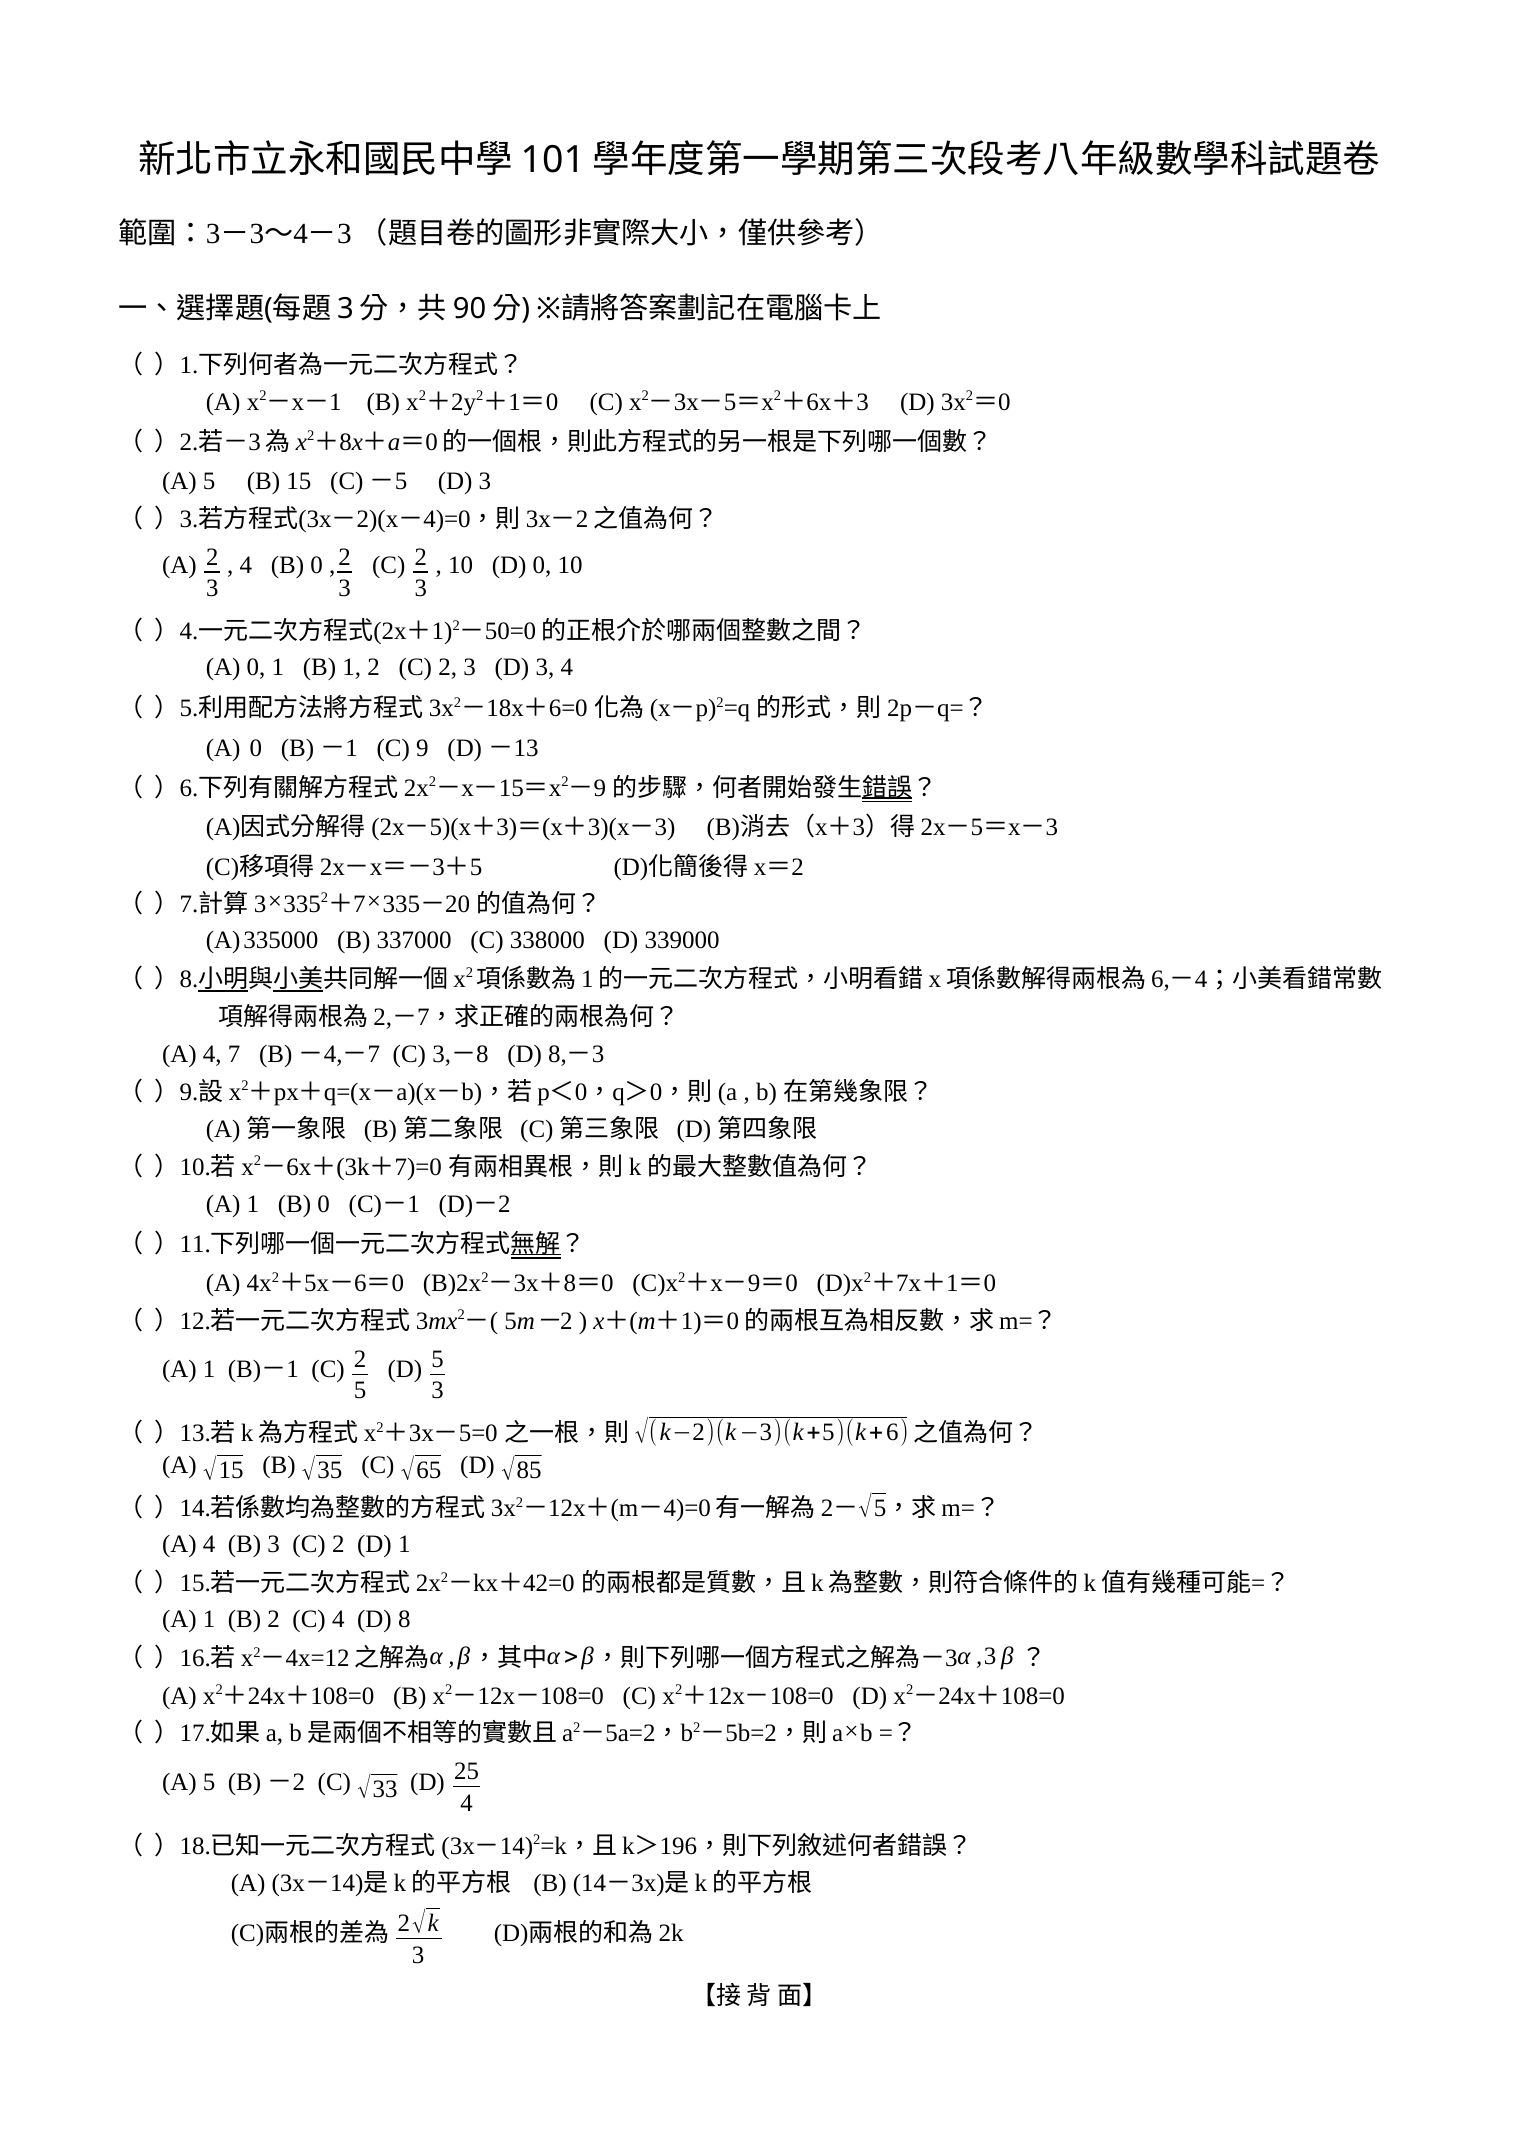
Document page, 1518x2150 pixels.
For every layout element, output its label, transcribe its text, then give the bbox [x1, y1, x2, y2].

text (A) 1 (B) 0 (C)－1 (D)－2 [118, 1183, 1399, 1221]
list 0 (B) －1 (C) 9 (D) －13 [206, 725, 1399, 764]
text （ ）17.如果a, b是兩個不相等的實數且a2－5a=2，b2－5b=2，則ab =？ [118, 1712, 1399, 1750]
text 項解得兩根為2,－7，求正確的兩根為何？ [118, 996, 1399, 1033]
text （ ）18.已知一元二次方程式 (3x－14)2=k，且k＞196，則下列敘述何者錯誤？ [118, 1825, 1399, 1862]
text （ ）15.若一元二次方程式2x2－kx＋42=0 的兩根都是質數，且k為整數，則符合條件的k值有幾種可能=？ [118, 1562, 1399, 1600]
text （ ）3.若方程式(3x－2)(x－4)=0，則3x－2之值為何？ [118, 498, 1399, 535]
text 範圍：3－3～4－3 （題目卷的圖形非實際大小，僅供參考） [118, 193, 1399, 268]
text (A) 0, 1 (B) 1, 2 (C) 2, 3 (D) 3, 4 [118, 648, 1399, 685]
text （ ）4.一元二次方程式(2x＋1)2－50=0的正根介於哪兩個整數之間？ [118, 610, 1399, 648]
text 【接 背 面】 [118, 1975, 1399, 2012]
list 335000 (B) 337000 (C) 338000 (D) 339000 [206, 921, 1399, 958]
text （ ）12.若一元二次方程式3mx2－( 5m－2 ) x＋(m＋1)＝0的兩根互為相反數，求m=？ [118, 1300, 1399, 1337]
text （ ）6.下列有關解方程式 2x2－x－15＝x2－9 的步驟，何者開始發生錯誤？ (A)因式分解得 (2x－5)(x＋3)＝(x＋3)(x－3) (B)消去（x＋3）得 2x－5＝x－3 (C)移項得 2x－x＝－3＋5 (D)化簡後得 x＝2 [118, 764, 1399, 883]
text （ ）9.設 x2＋px＋q=(x－a)(x－b)，若p＜0，q＞0，則 (a , b) 在第幾象限？ [118, 1071, 1399, 1108]
text （ ）1.下列何者為一元二次方程式？ [118, 343, 1399, 381]
text （ ）16.若x2－4x=12之解為，其中，則下列哪一個方程式之解為－3 ？ [118, 1637, 1399, 1675]
text 一、選擇題(每題3分，共90分) ※請將答案劃記在電腦卡上 [118, 268, 1399, 343]
text （ ）5.利用配方法將方程式 3x2－18x＋6=0 化為 (x－p)2=q 的形式，則 2p－q=？ [118, 685, 1399, 725]
text 新北市立永和國民中學101學年度第一學期第三次段考八年級數學科試題卷 [118, 118, 1399, 193]
text (A) 5 (B) －2 (C) (D) [118, 1750, 1399, 1825]
text (A) x2＋24x＋108=0 (B) x2－12x－108=0 (C) x2＋12x－108=0 (D) x2－24x＋108=0 [118, 1675, 1399, 1712]
text （ ）2.若－3為x2＋8x＋a＝0的一個根，則此方程式的另一根是下列哪一個數？ (A) 5 (B) 15 (C) －5 (D) 3 [118, 418, 1399, 498]
text （ ）11.下列哪一個一元二次方程式無解？ [118, 1221, 1399, 1260]
text (A) 4 (B) 3 (C) 2 (D) 1 [118, 1525, 1399, 1562]
text （ ）13.若k為方程式 x2＋3x－5=0 之一根，則 之值為何？ [118, 1412, 1399, 1450]
text (A) 第一象限 (B) 第二象限 (C) 第三象限 (D) 第四象限 [118, 1108, 1399, 1146]
text (A) (B) (C) (D) [118, 1450, 1399, 1487]
text (A) x2－x－1 (B) x2＋2y2＋1＝0 (C) x2－3x－5＝x2＋6x＋3 (D) 3x2＝0 [118, 381, 1399, 418]
text (A) 1 (B)－1 (C) (D) [118, 1337, 1399, 1412]
text （ ）8.小明與小美共同解一個x2項係數為1的一元二次方程式，小明看錯x項係數解得兩根為6,－4；小美看錯常數 [118, 958, 1399, 996]
text （ ）7.計算 33352＋7335－20 的值為何？ [118, 883, 1399, 921]
text （ ）10.若 x2－6x＋(3k＋7)=0 有兩相異根，則 k 的最大整數值為何？ [118, 1146, 1399, 1183]
text (A) 4, 7 (B) －4,－7 (C) 3,－8 (D) 8,－3 [118, 1033, 1399, 1071]
text (A) (3x－14)是k的平方根 (B) (14－3x)是k的平方根 [118, 1862, 1399, 1900]
text (A) 1 (B) 2 (C) 4 (D) 8 [118, 1600, 1399, 1637]
text (A) 4x2＋5x－6＝0 (B)2x2－3x＋8＝0 (C)x2＋x－9＝0 (D)x2＋7x＋1＝0 [118, 1260, 1399, 1300]
text (C)兩根的差為 (D)兩根的和為2k [118, 1900, 1399, 1975]
text (A) , 4 (B) 0 , (C) , 10 (D) 0, 10 [118, 535, 1399, 610]
text （ ）14.若係數均為整數的方程式3x2－12x＋(m－4)=0有一解為2－，求m=？ [118, 1487, 1399, 1525]
